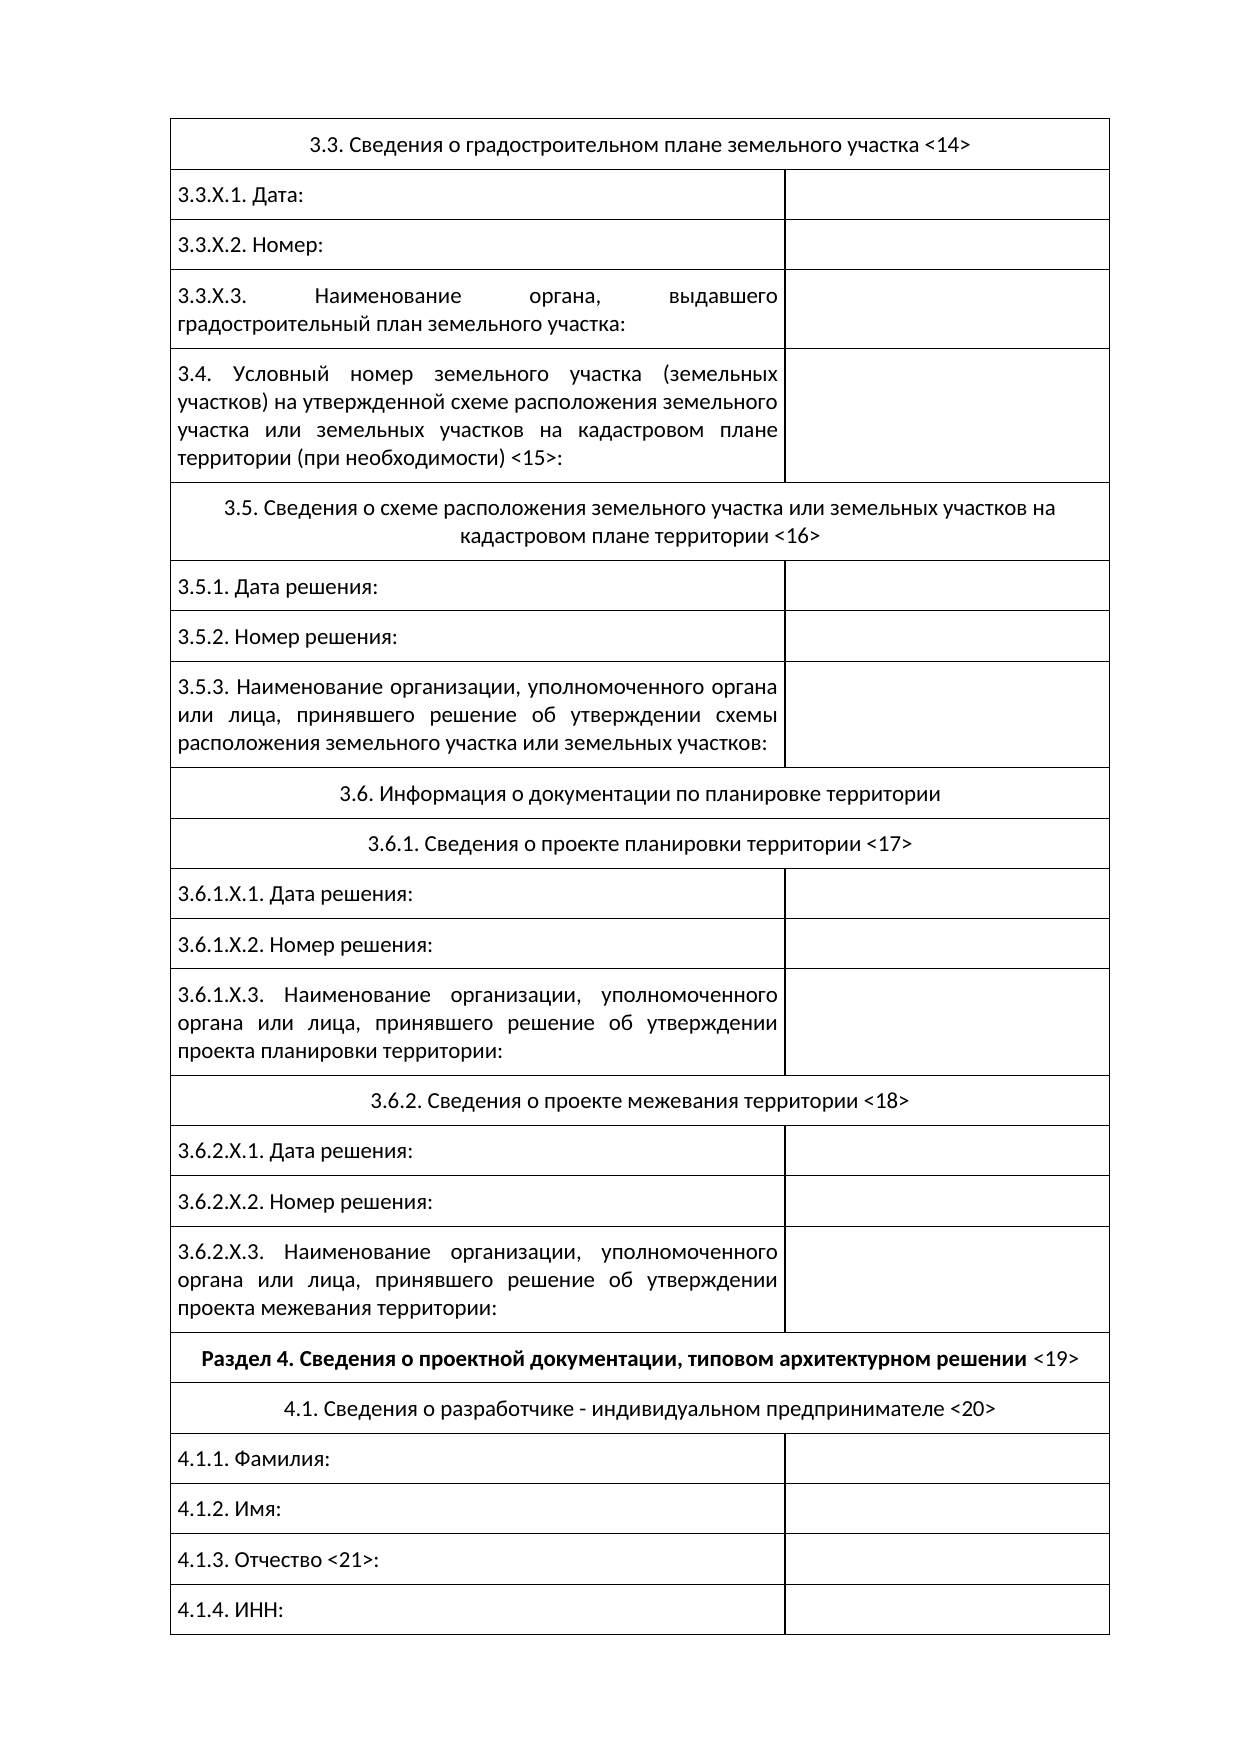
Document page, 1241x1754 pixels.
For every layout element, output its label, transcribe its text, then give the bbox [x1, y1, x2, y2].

table_cell 3.6.2.X.2. Номер решения: [171, 1176, 784, 1226]
table_cell 3.6.1.X.3. Наименование организации, уполномоченного органа или лица, принявшего решение об утверждении проекта планировки территории: [171, 969, 784, 1075]
table_cell 4.1.1. Фамилия: [171, 1434, 784, 1483]
table_cell 3.6. Информация о документации по планировке территории [171, 768, 1109, 817]
table_cell [786, 1126, 1109, 1175]
table_cell [786, 969, 1109, 1075]
table_cell [786, 1227, 1109, 1332]
table_cell [786, 561, 1109, 610]
table_cell 3.6.2.X.1. Дата решения: [171, 1126, 784, 1175]
table_cell 3.3.X.1. Дата: [171, 170, 784, 219]
table_cell [786, 869, 1109, 918]
table_cell [786, 662, 1109, 767]
table_cell 3.3.X.3. Наименование органа, выдавшего градостроительный план земельного участка: [171, 270, 784, 347]
table_cell [786, 349, 1109, 482]
table_cell [786, 220, 1109, 269]
table_cell 3.6.1. Сведения о проекте планировки территории <17> [171, 819, 1109, 868]
table_cell 3.3.X.2. Номер: [171, 220, 784, 269]
table_cell Раздел 4. Сведения о проектной документации, типовом архитектурном решении <19> [171, 1333, 1109, 1382]
table_cell 3.6.2.X.3. Наименование организации, уполномоченного органа или лица, принявшего решение об утверждении проекта межевания территории: [171, 1227, 784, 1332]
table_cell 4.1.2. Имя: [171, 1484, 784, 1533]
table_cell 3.3. Сведения о градостроительном плане земельного участка <14> [171, 119, 1109, 168]
table_cell [786, 611, 1109, 661]
table_cell [786, 1585, 1109, 1634]
table_cell 4.1. Сведения о разработчике - индивидуальном предпринимателе <20> [171, 1383, 1109, 1433]
table_cell 3.6.1.X.2. Номер решения: [171, 919, 784, 968]
table_cell 3.5.3. Наименование организации, уполномоченного органа или лица, принявшего решение об утверждении схемы расположения земельного участка или земельных участков: [171, 662, 784, 767]
table_cell [786, 270, 1109, 347]
table_cell [786, 1534, 1109, 1583]
table_cell 3.6.2. Сведения о проекте межевания территории <18> [171, 1076, 1109, 1125]
table_cell 4.1.4. ИНН: [171, 1585, 784, 1634]
table_cell 3.5.2. Номер решения: [171, 611, 784, 661]
table_cell 3.4. Условный номер земельного участка (земельных участков) на утвержденной схеме расположения земельного участка или земельных участков на кадастровом плане территории (при необходимости) <15>: [171, 349, 784, 482]
table_cell 4.1.3. Отчество <21>: [171, 1534, 784, 1583]
table_cell [786, 1434, 1109, 1483]
table_cell [786, 1484, 1109, 1533]
table_cell [786, 919, 1109, 968]
table_cell [786, 1176, 1109, 1226]
table_cell 3.5.1. Дата решения: [171, 561, 784, 610]
table_cell [786, 170, 1109, 219]
table_cell 3.5. Сведения о схеме расположения земельного участка или земельных участков на кадастровом плане территории <16> [171, 483, 1109, 560]
table_cell 3.6.1.X.1. Дата решения: [171, 869, 784, 918]
